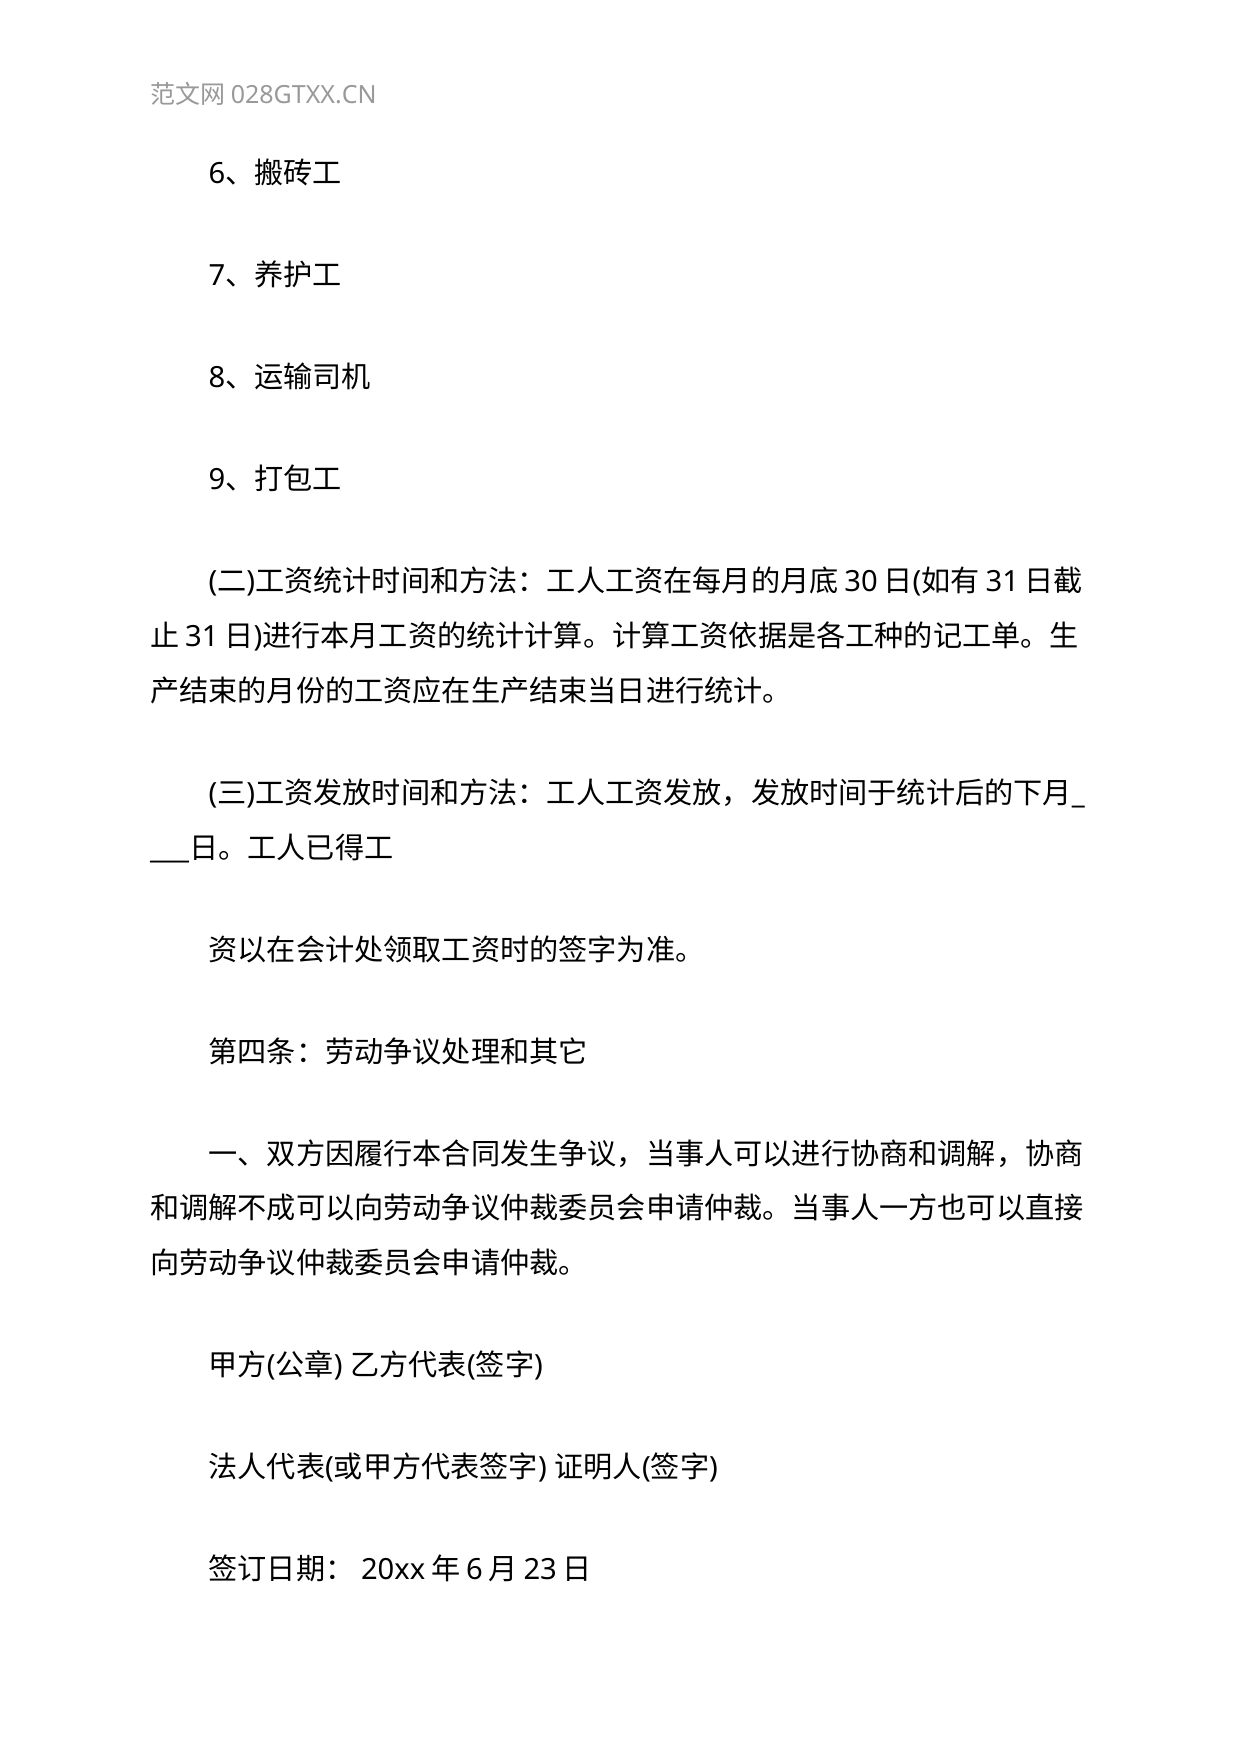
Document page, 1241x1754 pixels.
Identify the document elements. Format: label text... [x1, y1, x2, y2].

text 一、双方因履行本合同发生争议，当事人可以进行协商和调解，协商和调解不成可以向劳动争议仲裁委员会申请仲裁。当事人一方也可以直接向劳动争议仲裁委员会申请仲裁。 [150, 1130, 1090, 1282]
text 资以在会计处领取工资时的签字为准。 [150, 927, 1090, 969]
text 8、运输司机 [150, 354, 1090, 396]
text (二)工资统计时间和方法：工人工资在每月的月底30日(如有31日截止31日)进行本月工资的统计计算。计算工资依据是各工种的记工单。生产结束的月份的工资应在生产结束当日进行统计。 [150, 558, 1090, 710]
text 7、养护工 [150, 252, 1090, 294]
text 法人代表(或甲方代表签字) 证明人(签字) [150, 1444, 1090, 1486]
text 甲方(公章) 乙方代表(签字) [150, 1342, 1090, 1384]
text 9、打包工 [150, 456, 1090, 498]
text (三)工资发放时间和方法：工人工资发放，发放时间于统计后的下月____日。工人已得工 [150, 770, 1090, 867]
text 签订日期： 20xx年6月23日 [150, 1546, 1090, 1588]
text 第四条：劳动争议处理和其它 [150, 1028, 1090, 1071]
text 6、搬砖工 [150, 150, 1090, 192]
